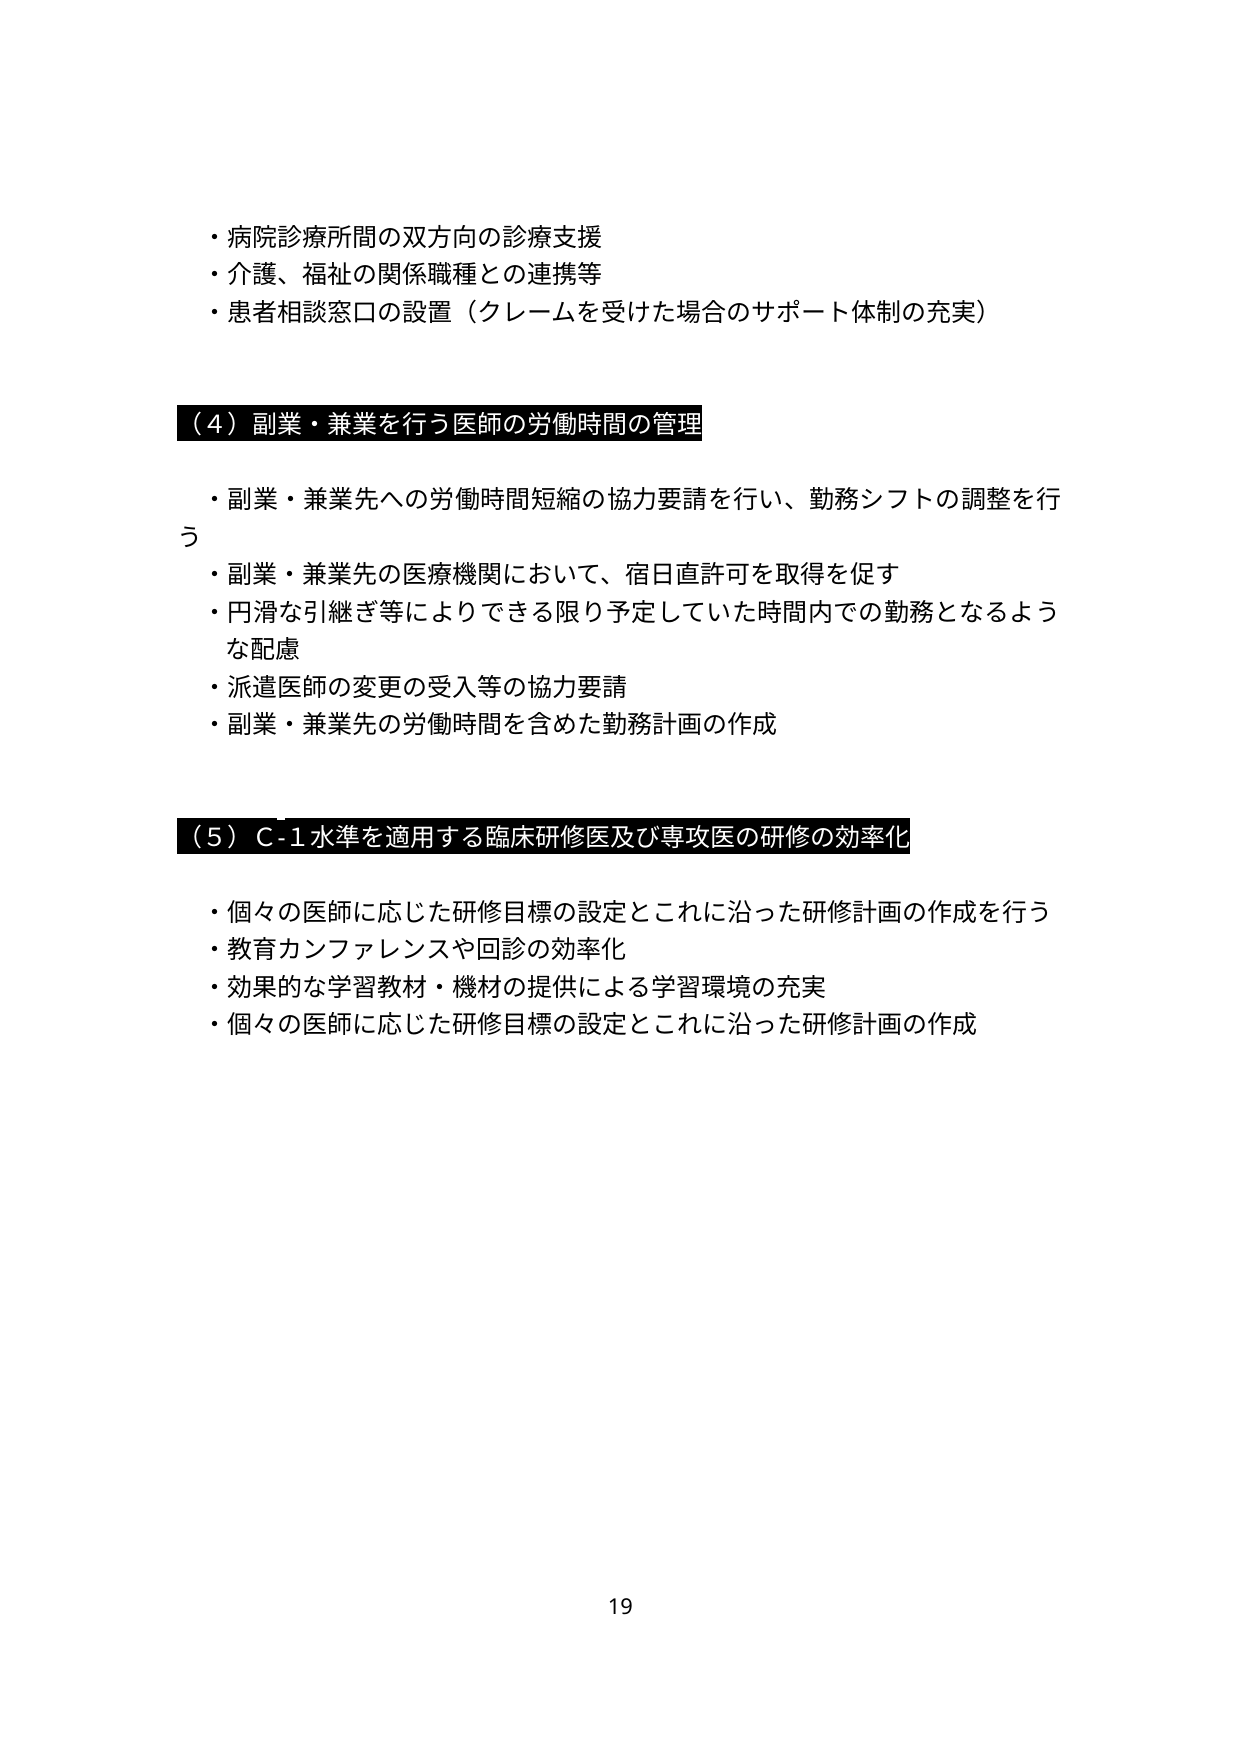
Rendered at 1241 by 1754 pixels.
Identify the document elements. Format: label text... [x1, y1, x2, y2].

text ・副業・兼業先の労働時間を含めた勤務計画の作成 [177, 704, 1063, 742]
text ・教育カンファレンスや回診の効率化 [177, 929, 1063, 967]
text ・副業・兼業先の医療機関において、宿日直許可を取得を促す [177, 554, 1063, 592]
text ・個々の医師に応じた研修目標の設定とこれに沿った研修計画の作成 [177, 1004, 1063, 1042]
text ・病院診療所間の双方向の診療支援 [177, 217, 1063, 254]
text ・円滑な引継ぎ等によりできる限り予定していた時間内での勤務となるような配慮 [202, 592, 1063, 667]
text （４）副業・兼業を行う医師の労働時間の管理 [177, 404, 1063, 442]
text ・効果的な学習教材・機材の提供による学習環境の充実 [177, 967, 1063, 1004]
text ・介護、福祉の関係職種との連携等 [177, 254, 1063, 292]
text ・患者相談窓口の設置（クレームを受けた場合のサポート体制の充実） [177, 292, 1063, 329]
text ・副業・兼業先への労働時間短縮の協力要請を行い、勤務シフトの調整を行う [177, 479, 1063, 554]
text ・派遣医師の変更の受入等の協力要請 [177, 667, 1063, 704]
text （５）Ｃ-１水準を適用する臨床研修医及び専攻医の研修の効率化 [177, 817, 1063, 854]
text ・個々の医師に応じた研修目標の設定とこれに沿った研修計画の作成を行う [177, 892, 1063, 929]
